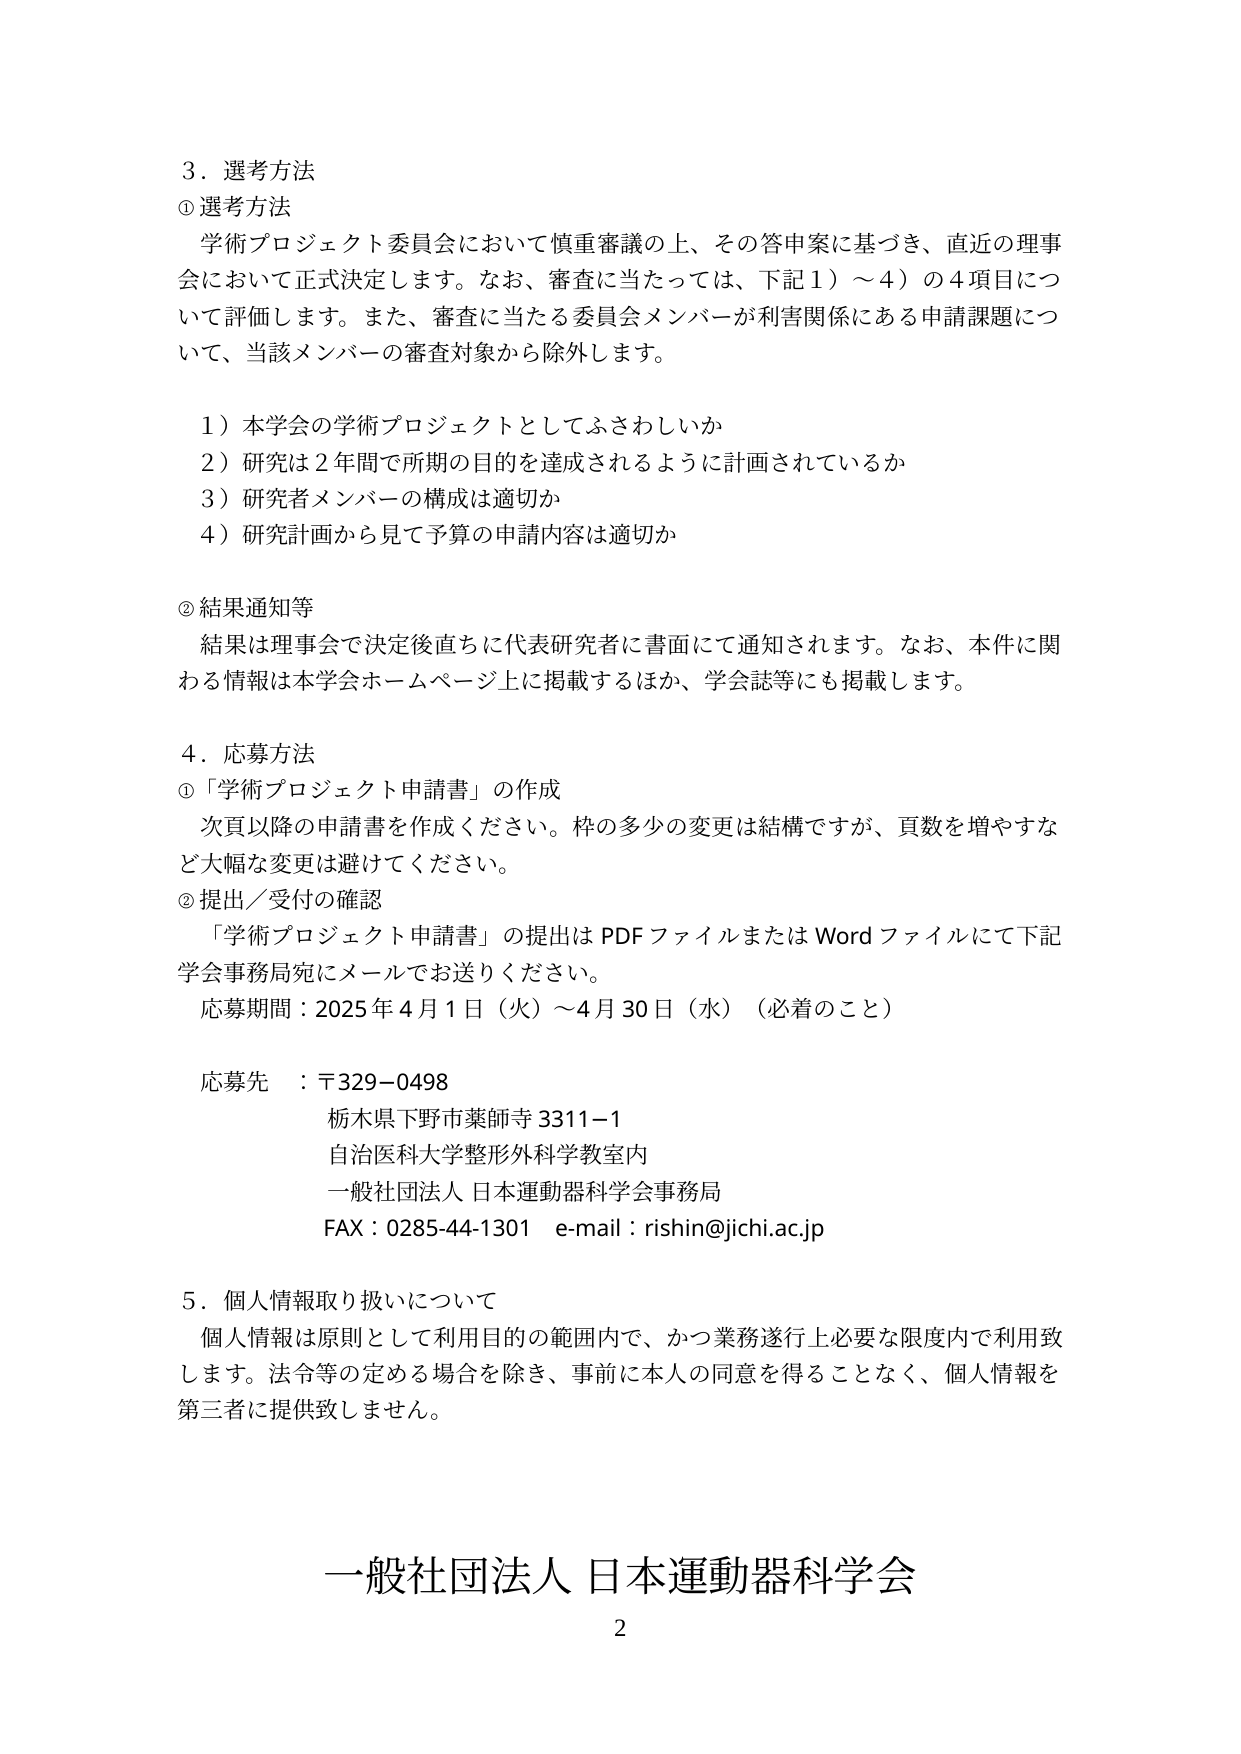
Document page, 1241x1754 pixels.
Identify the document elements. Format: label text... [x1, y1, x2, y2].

text 応募期間：2025年4月1日（火）～4月30日（水）（必着のこと） [177, 990, 1063, 1026]
text 一般社団法人 日本運動器科学会 [177, 1537, 1063, 1609]
text １）本学会の学術プロジェクトとしてふさわしいか [196, 406, 1063, 443]
text 次頁以降の申請書を作成ください。枠の多少の変更は結構ですが、頁数を増やすなど大幅な変更は避けてください。 [177, 807, 1063, 880]
text ①「学術プロジェクト申請書」の作成 [177, 771, 1063, 807]
text 個人情報は原則として利用目的の範囲内で、かつ業務遂行上必要な限度内で利用致します。法令等の定める場合を除き、事前に本人の同意を得ることなく、個人情報を第三者に提供致しません。 [177, 1318, 1063, 1427]
text ４）研究計画から見て予算の申請内容は適切か [196, 516, 1063, 552]
text FAX：0285-44-1301 e-mail：rishin@jichi.ac.jp [177, 1208, 1063, 1245]
text ３）研究者メンバーの構成は適切か [196, 479, 1063, 516]
text 「学術プロジェクト申請書」の提出はPDFファイルまたはWordファイルにて下記学会事務局宛にメールでお送りください。 [177, 917, 1063, 990]
text 応募先 ：〒329−0498 [177, 1063, 1063, 1099]
text 一般社団法人 日本運動器科学会事務局 [327, 1172, 1063, 1208]
text ①選考方法 [177, 188, 1063, 224]
text ②結果通知等 [177, 589, 1063, 625]
text 学術プロジェクト委員会において慎重審議の上、その答申案に基づき、直近の理事会において正式決定します。なお、審査に当たっては、下記１）〜４）の４項目について評価します。また、審査に当たる委員会メンバーが利害関係にある申請課題について、当該メンバーの審査対象から除外します。 [177, 224, 1063, 370]
text ３．選考方法 [177, 151, 1063, 188]
text 結果は理事会で決定後直ちに代表研究者に書面にて通知されます。なお、本件に関わる情報は本学会ホームページ上に掲載するほか、学会誌等にも掲載します。 [177, 625, 1063, 698]
text ②提出／受付の確認 [177, 880, 1063, 917]
text ４．応募方法 [177, 734, 1063, 771]
text ２）研究は２年間で所期の目的を達成されるように計画されているか [196, 443, 1063, 479]
text 自治医科大学整形外科学教室内 [327, 1136, 1063, 1172]
text ５．個人情報取り扱いについて [177, 1281, 1063, 1318]
text 栃木県下野市薬師寺3311−1 [327, 1099, 1063, 1136]
